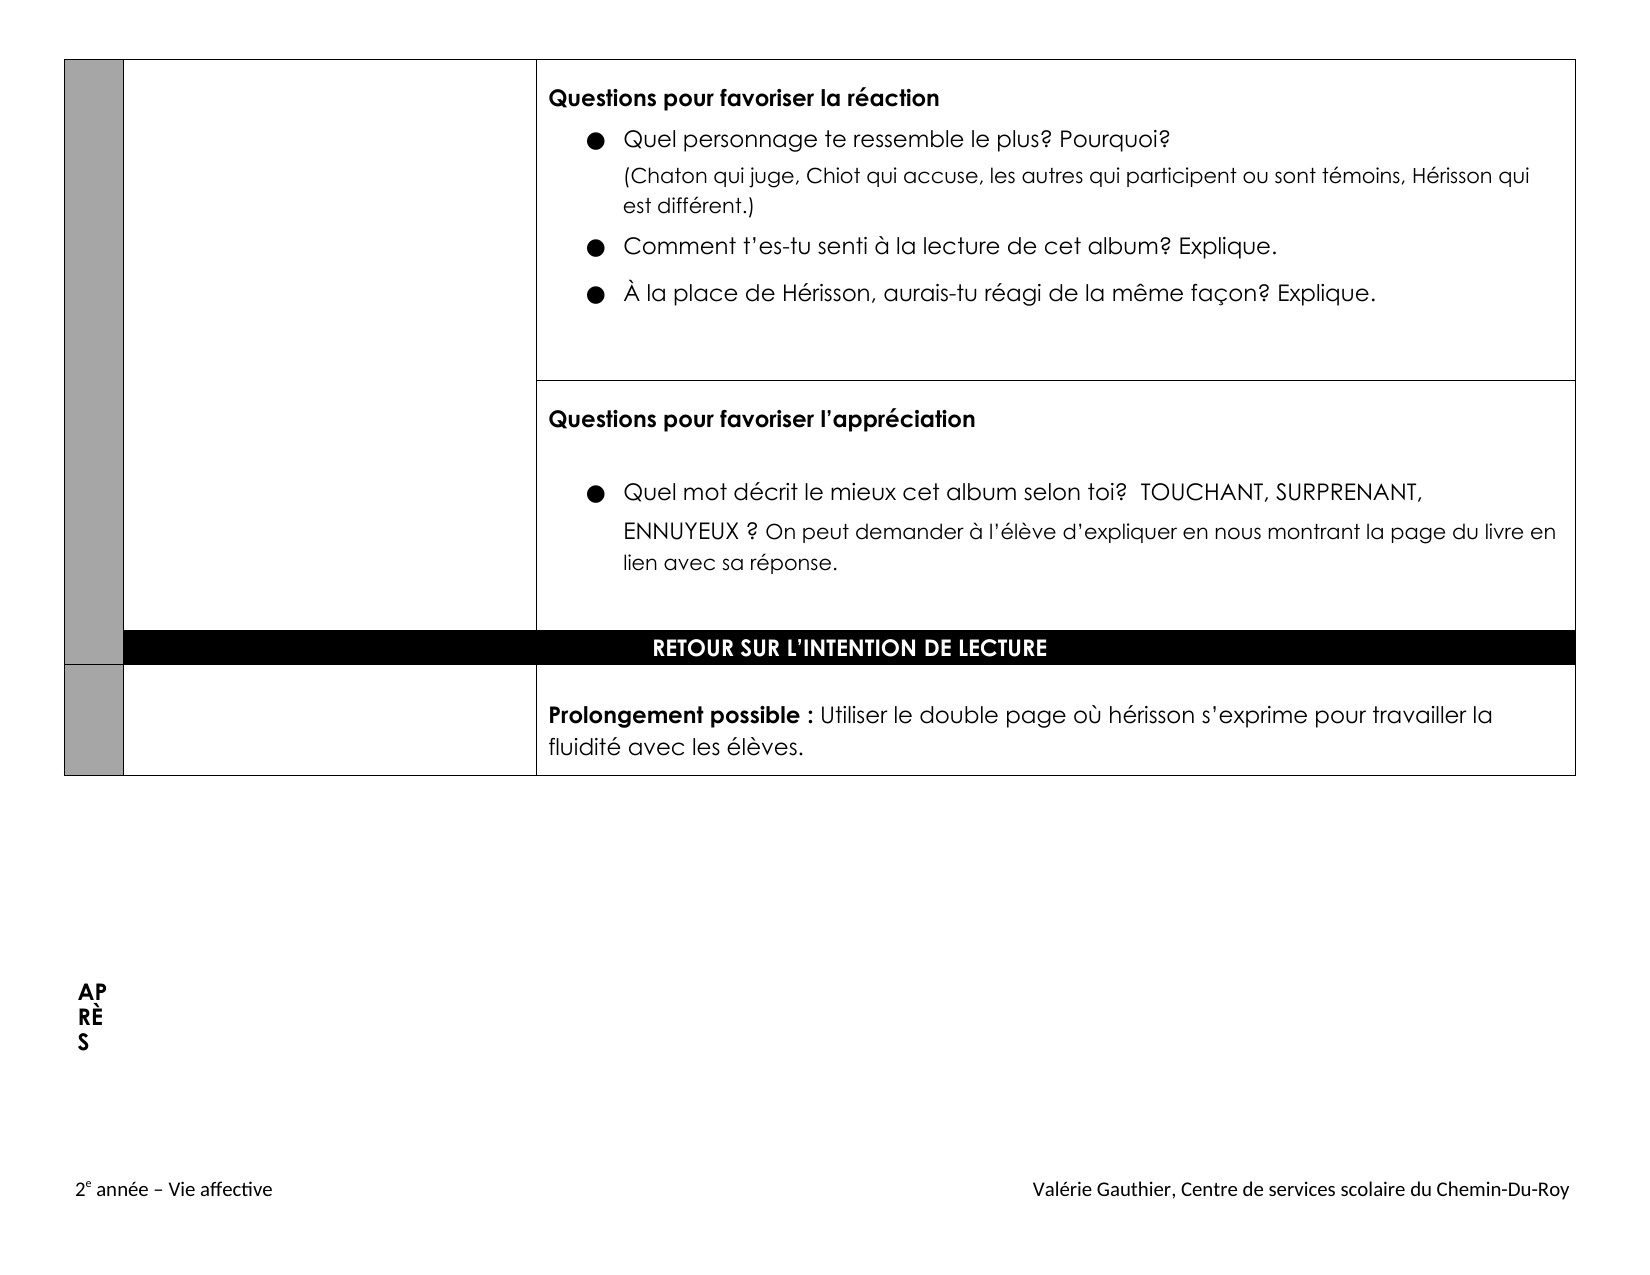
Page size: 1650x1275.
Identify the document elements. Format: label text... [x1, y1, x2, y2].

table_cell [124, 665, 536, 775]
table_cell Questions pour favoriser la réaction Quel personnage te ressemble le plus? Pourquoi? (Chaton qui juge, Chiot qui accuse, les autres qui participent ou sont témoins, Hérisson qui est différent.) Comment t’es-tu senti à la lecture de cet album? Explique. À la place de Hérisson, aurais-tu réagi de la même façon? Explique. [537, 60, 1575, 379]
table_cell RETOUR SUR L’INTENTION DE LECTURE [951, 631, 1575, 664]
table_cell [124, 60, 536, 630]
table_cell Questions pour favoriser l’appréciation Quel mot décrit le mieux cet album selon toi? TOUCHANT, SURPRENANT, ENNUYEUX ? On peut demander à l’élève d’expliquer en nous montrant la page du livre en lien avec sa réponse. [537, 381, 1575, 630]
table_cell Prolongement possible : Utiliser le double page où hérisson s’exprime pour travailler la fluidité avec les élèves. [537, 665, 1575, 775]
table_cell [65, 665, 123, 775]
table_cell RETOUR SUR L’INTENTION DE LECTURE [124, 631, 924, 664]
